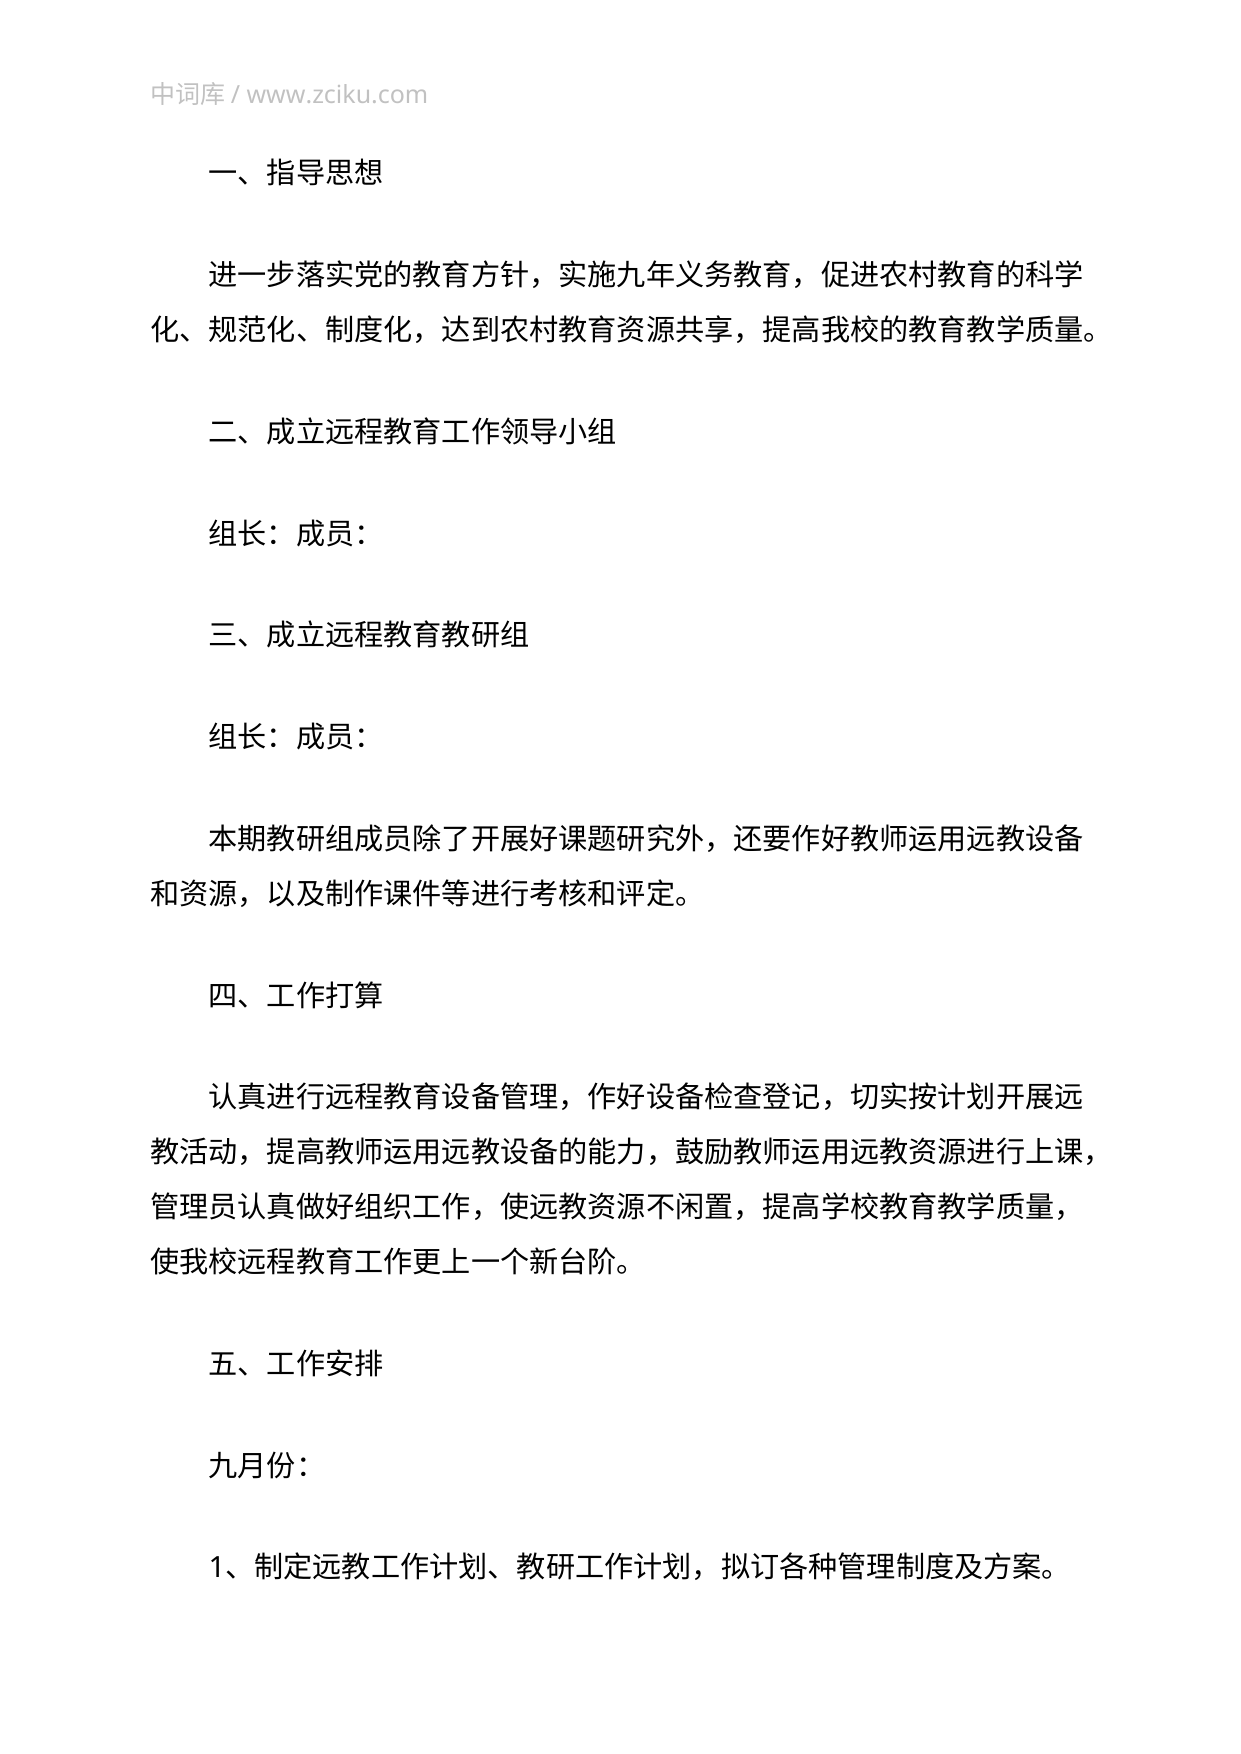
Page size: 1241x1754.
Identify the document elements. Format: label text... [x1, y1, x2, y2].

text 九月份： [150, 1442, 1090, 1484]
text 本期教研组成员除了开展好课题研究外，还要作好教师运用远教设备和资源，以及制作课件等进行考核和评定。 [150, 816, 1090, 913]
text 1、制定远教工作计划、教研工作计划，拟订各种管理制度及方案。 [150, 1544, 1090, 1586]
text 认真进行远程教育设备管理，作好设备检查登记，切实按计划开展远教活动，提高教师运用远教设备的能力，鼓励教师运用远教资源进行上课，管理员认真做好组织工作，使远教资源不闲置，提高学校教育教学质量，使我校远程教育工作更上一个新台阶。 [150, 1074, 1090, 1281]
text 组长：成员： [150, 714, 1090, 756]
text 一、指导思想 [150, 150, 1090, 192]
text 五、工作安排 [150, 1340, 1090, 1383]
text 进一步落实党的教育方针，实施九年义务教育，促进农村教育的科学化、规范化、制度化，达到农村教育资源共享，提高我校的教育教学质量。 [150, 252, 1090, 349]
text 二、成立远程教育工作领导小组 [150, 408, 1090, 451]
text 组长：成员： [150, 510, 1090, 552]
text 三、成立远程教育教研组 [150, 612, 1090, 654]
text 四、工作打算 [150, 972, 1090, 1014]
